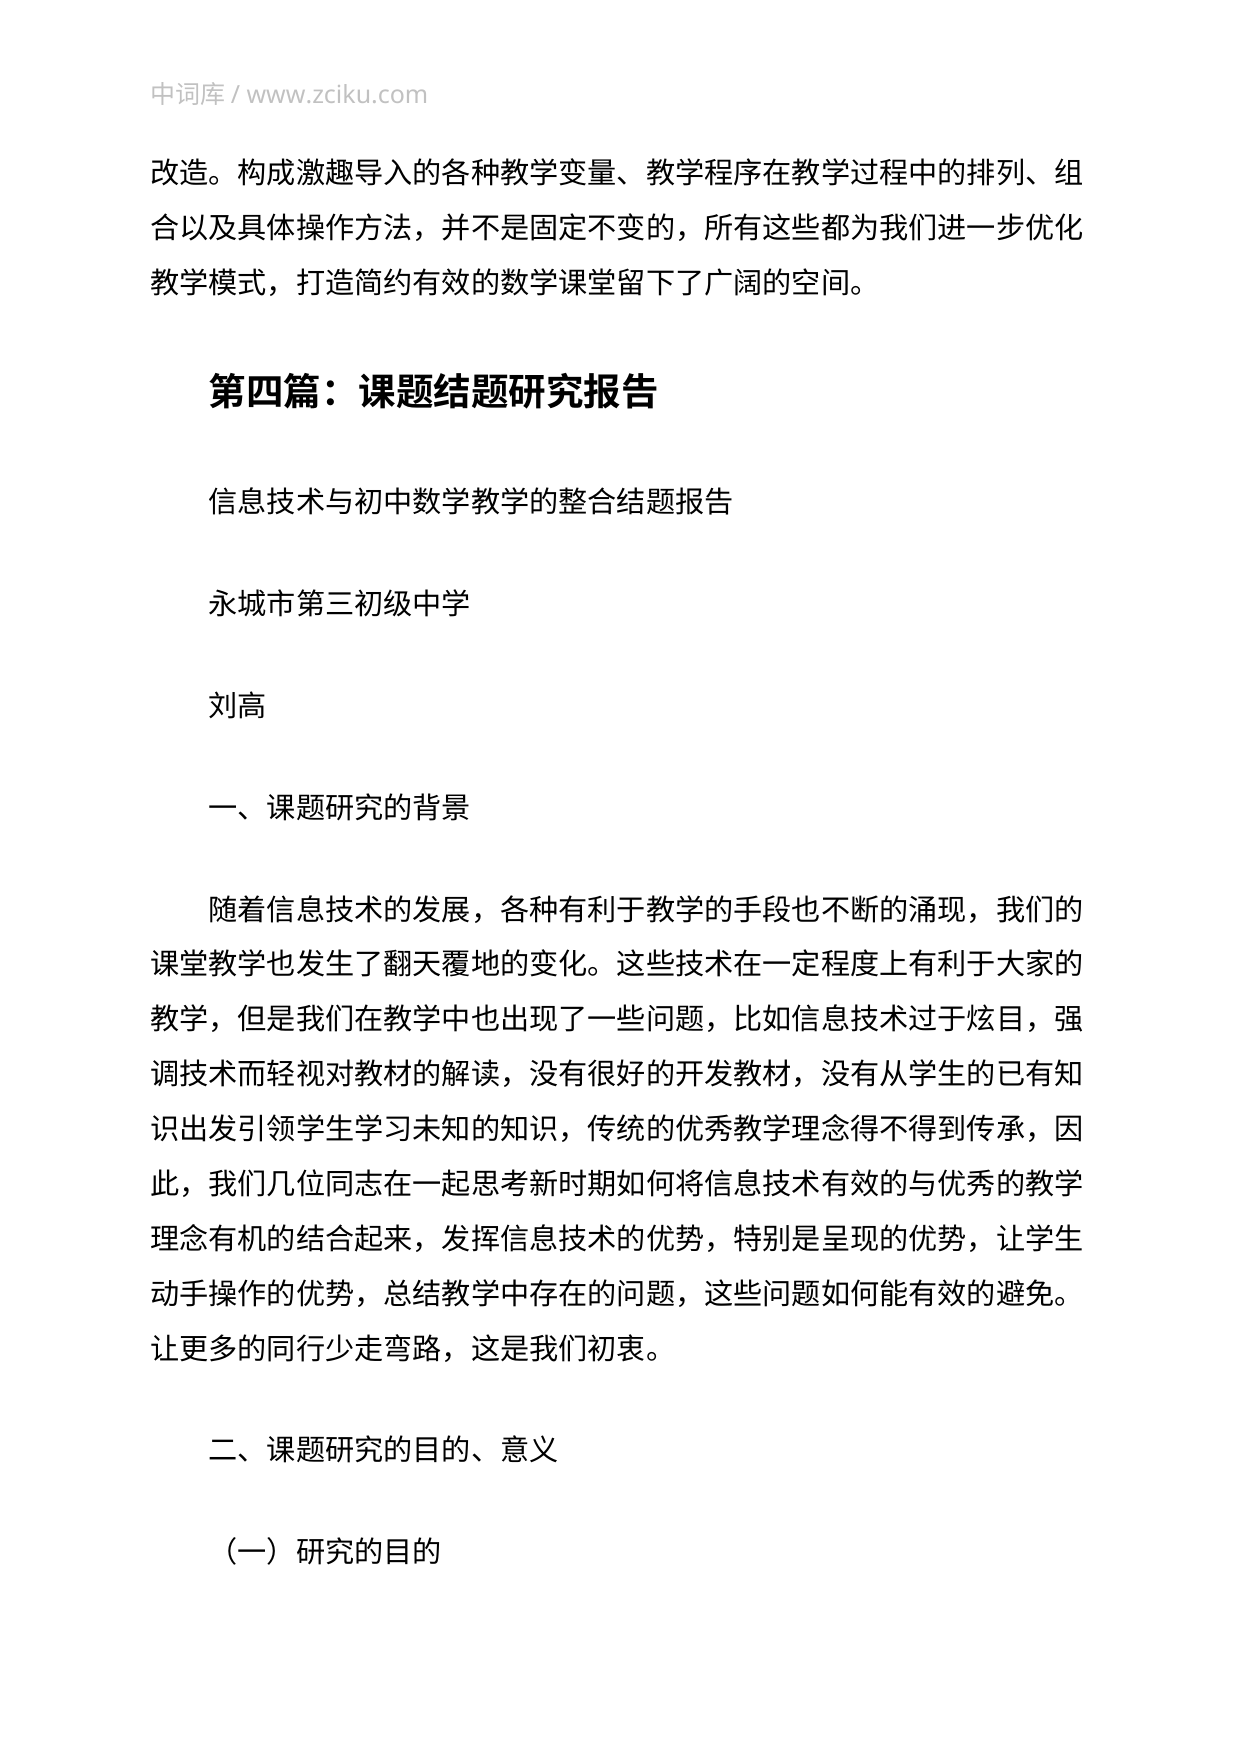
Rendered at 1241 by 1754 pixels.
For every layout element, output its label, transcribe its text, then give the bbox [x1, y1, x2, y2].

text 刘高 [150, 682, 1090, 725]
text 随着信息技术的发展，各种有利于教学的手段也不断的涌现，我们的课堂教学也发生了翻天覆地的变化。这些技术在一定程度上有利于大家的教学，但是我们在教学中也出现了一些问题，比如信息技术过于炫目，强调技术而轻视对教材的解读，没有很好的开发教材，没有从学生的已有知识出发引领学生学习未知的知识，传统的优秀教学理念得不得到传承，因此，我们几位同志在一起思考新时期如何将信息技术有效的与优秀的教学理念有机的结合起来，发挥信息技术的优势，特别是呈现的优势，让学生动手操作的优势，总结教学中存在的问题，这些问题如何能有效的避免。让更多的同行少走弯路，这是我们初衷。 [150, 886, 1090, 1367]
text 一、课题研究的背景 [150, 784, 1090, 827]
text 永城市第三初级中学 [150, 581, 1090, 623]
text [150, 150, 1090, 302]
text 第四篇：课题结题研究报告 [150, 362, 1090, 416]
text 信息技术与初中数学教学的整合结题报告 [150, 479, 1090, 521]
text 二、课题研究的目的、意义 [150, 1427, 1090, 1469]
text （一）研究的目的 [150, 1529, 1090, 1571]
